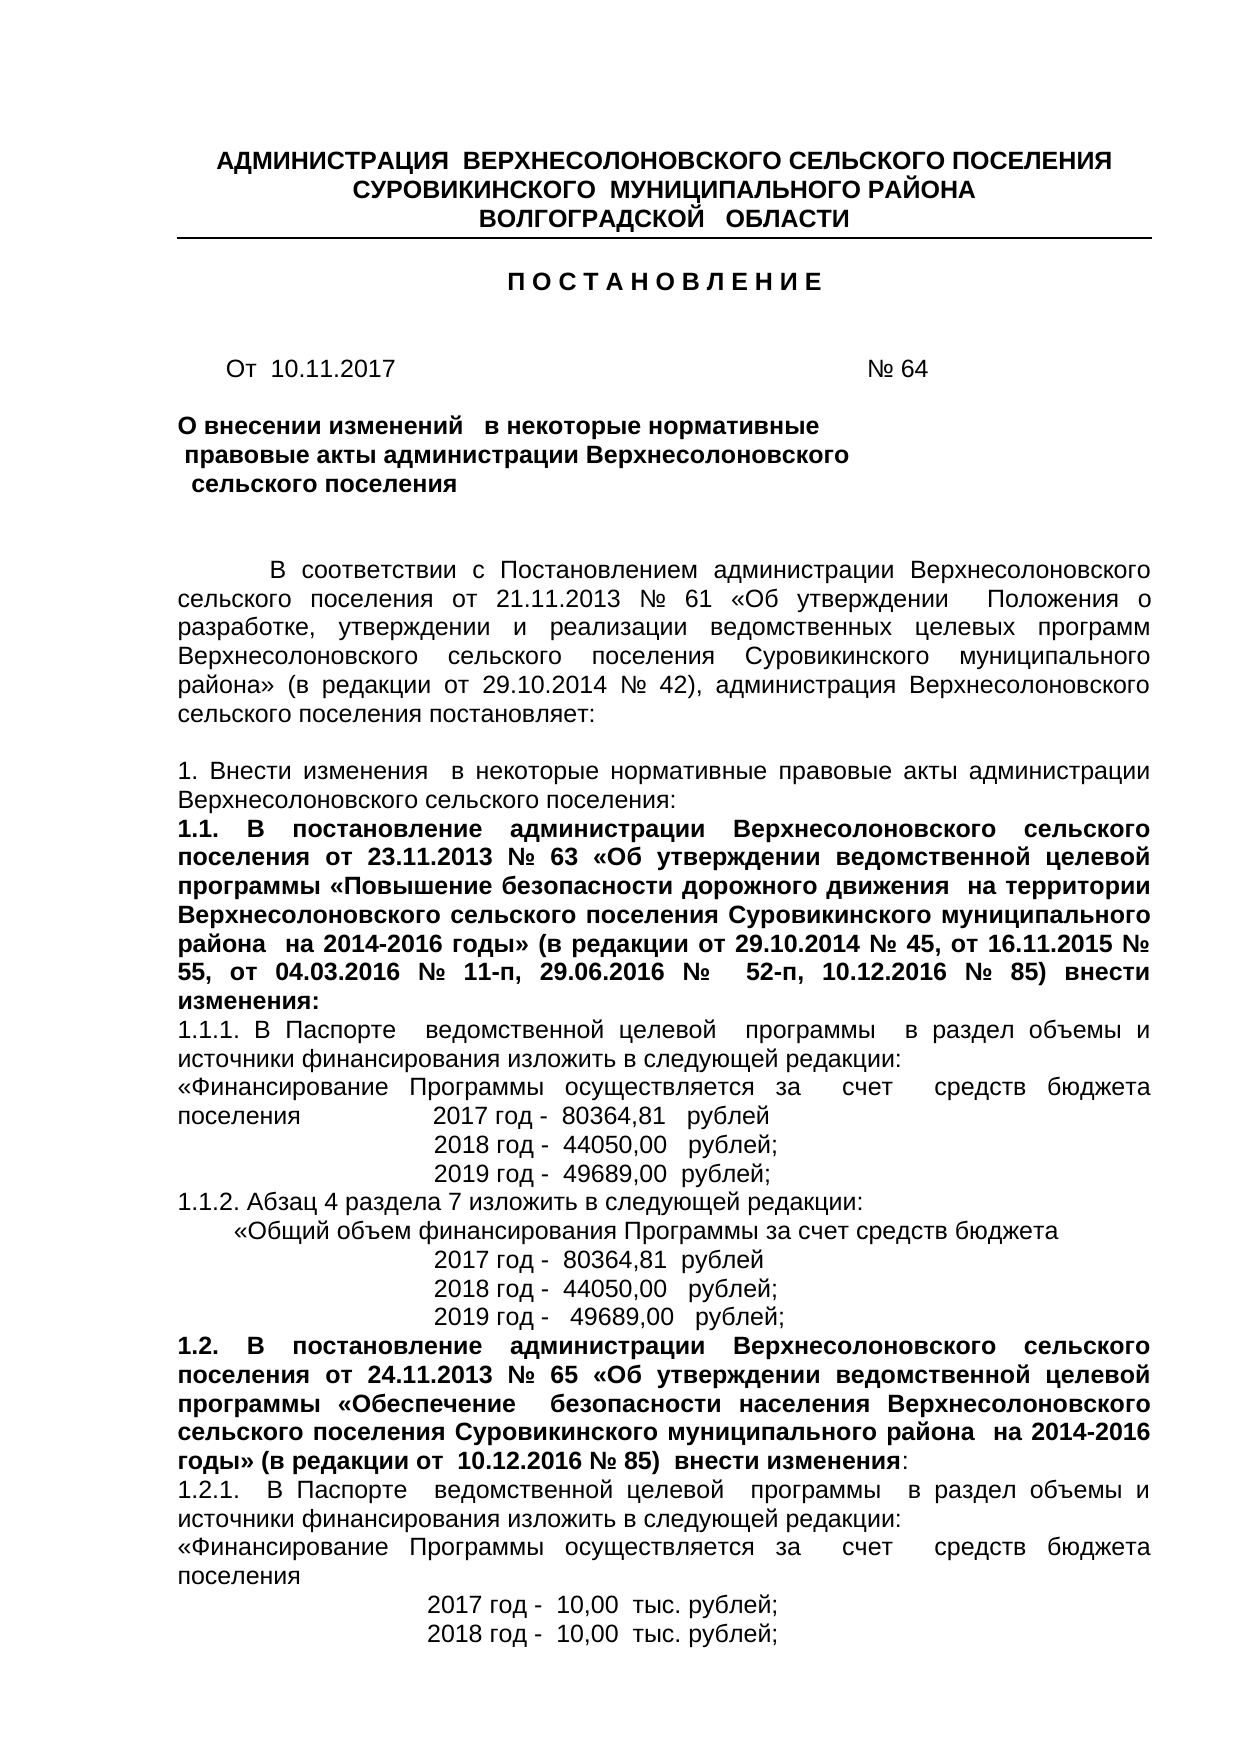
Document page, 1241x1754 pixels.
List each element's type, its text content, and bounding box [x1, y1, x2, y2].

text 2018 год - 44050,00 рублей; [177, 1274, 1152, 1302]
text 2017 год - 80364,81 рублей [177, 1245, 1152, 1274]
text 2018 год - 10,00 тыс. рублей; [177, 1619, 1152, 1647]
text правовые акты администрации Верхнесолоновского [177, 440, 1152, 469]
text «Общий объем финансирования Программы за счет средств бюджета [177, 1216, 1152, 1245]
text 1.2.1. В Паспорте ведомственной целевой программы в раздел объемы и источники финансирования изложить в следующей редакции: [177, 1475, 1152, 1532]
text 1.2. В постановление администрации Верхнесолоновского сельского поселения от 24.11.2013 № 65 «Об утверждении ведомственной целевой программы «Обеспечение безопасности населения Верхнесолоновского сельского поселения Суровикинского муниципального района на 2014-2016 годы» (в редакции от 10.12.2016 № 85) внести изменения: [177, 1331, 1152, 1475]
text «Финансирование Программы осуществляется за счет средств бюджета поселения [177, 1532, 1152, 1590]
text В соответствии с Постановлением администрации Верхнесолоновского сельского поселения от 21.11.2013 № 61 «Об утверждении Положения о разработке, утверждении и реализации ведомственных целевых программ Верхнесолоновского сельского поселения Суровикинского муниципального района» (в редакции от 29.10.2014 № 42), администрация Верхнесолоновского сельского поселения постановляет: [177, 555, 1152, 727]
text 2019 год - 49689,00 рублей; [177, 1159, 1152, 1187]
text 1.1.1. В Паспорте ведомственной целевой программы в раздел объемы и источники финансирования изложить в следующей редакции: [177, 1015, 1152, 1072]
subtitle ВОЛГОГРАДСКОЙ ОБЛАСТИ [177, 204, 1152, 237]
text 2019 год - 49689,00 рублей; [177, 1302, 1152, 1331]
text сельского поселения [177, 469, 1152, 497]
text 1.1. В постановление администрации Верхнесолоновского сельского поселения от 23.11.2013 № 63 «Об утверждении ведомственной целевой программы «Повышение безопасности дорожного движения на территории Верхнесолоновского сельского поселения Суровикинского муниципального района на 2014-2016 годы» (в редакции от 29.10.2014 № 45, от 16.11.2015 № 55, от 04.03.2016 № 11-п, 29.06.2016 № 52-п, 10.12.2016 № 85) внести изменения: [177, 814, 1152, 1015]
text АДМИНИСТРАЦИЯ ВЕРХНЕСОЛОНОВСКОГО СЕЛЬСКОГО ПОСЕЛЕНИЯ СУРОВИКИНСКОГО МУНИЦИПАЛЬНОГО РАЙОНА [177, 146, 1152, 204]
text О внесении изменений в некоторые нормативные [177, 411, 1152, 440]
text От 10.11.2017 № 64 [177, 354, 1152, 382]
text 1. Внести изменения в некоторые нормативные правовые акты администрации Верхнесолоновского сельского поселения: [177, 756, 1152, 814]
text 2017 год - 10,00 тыс. рублей; [177, 1590, 1152, 1619]
text «Финансирование Программы осуществляется за счет средств бюджета поселения 2017 год - 80364,81 рублей [177, 1072, 1152, 1130]
text 2018 год - 44050,00 рублей; [177, 1130, 1152, 1159]
text 1.1.2. Абзац 4 раздела 7 изложить в следующей редакции: [177, 1187, 1152, 1216]
text П О С Т А Н О В Л Е Н И Е [177, 267, 1152, 296]
